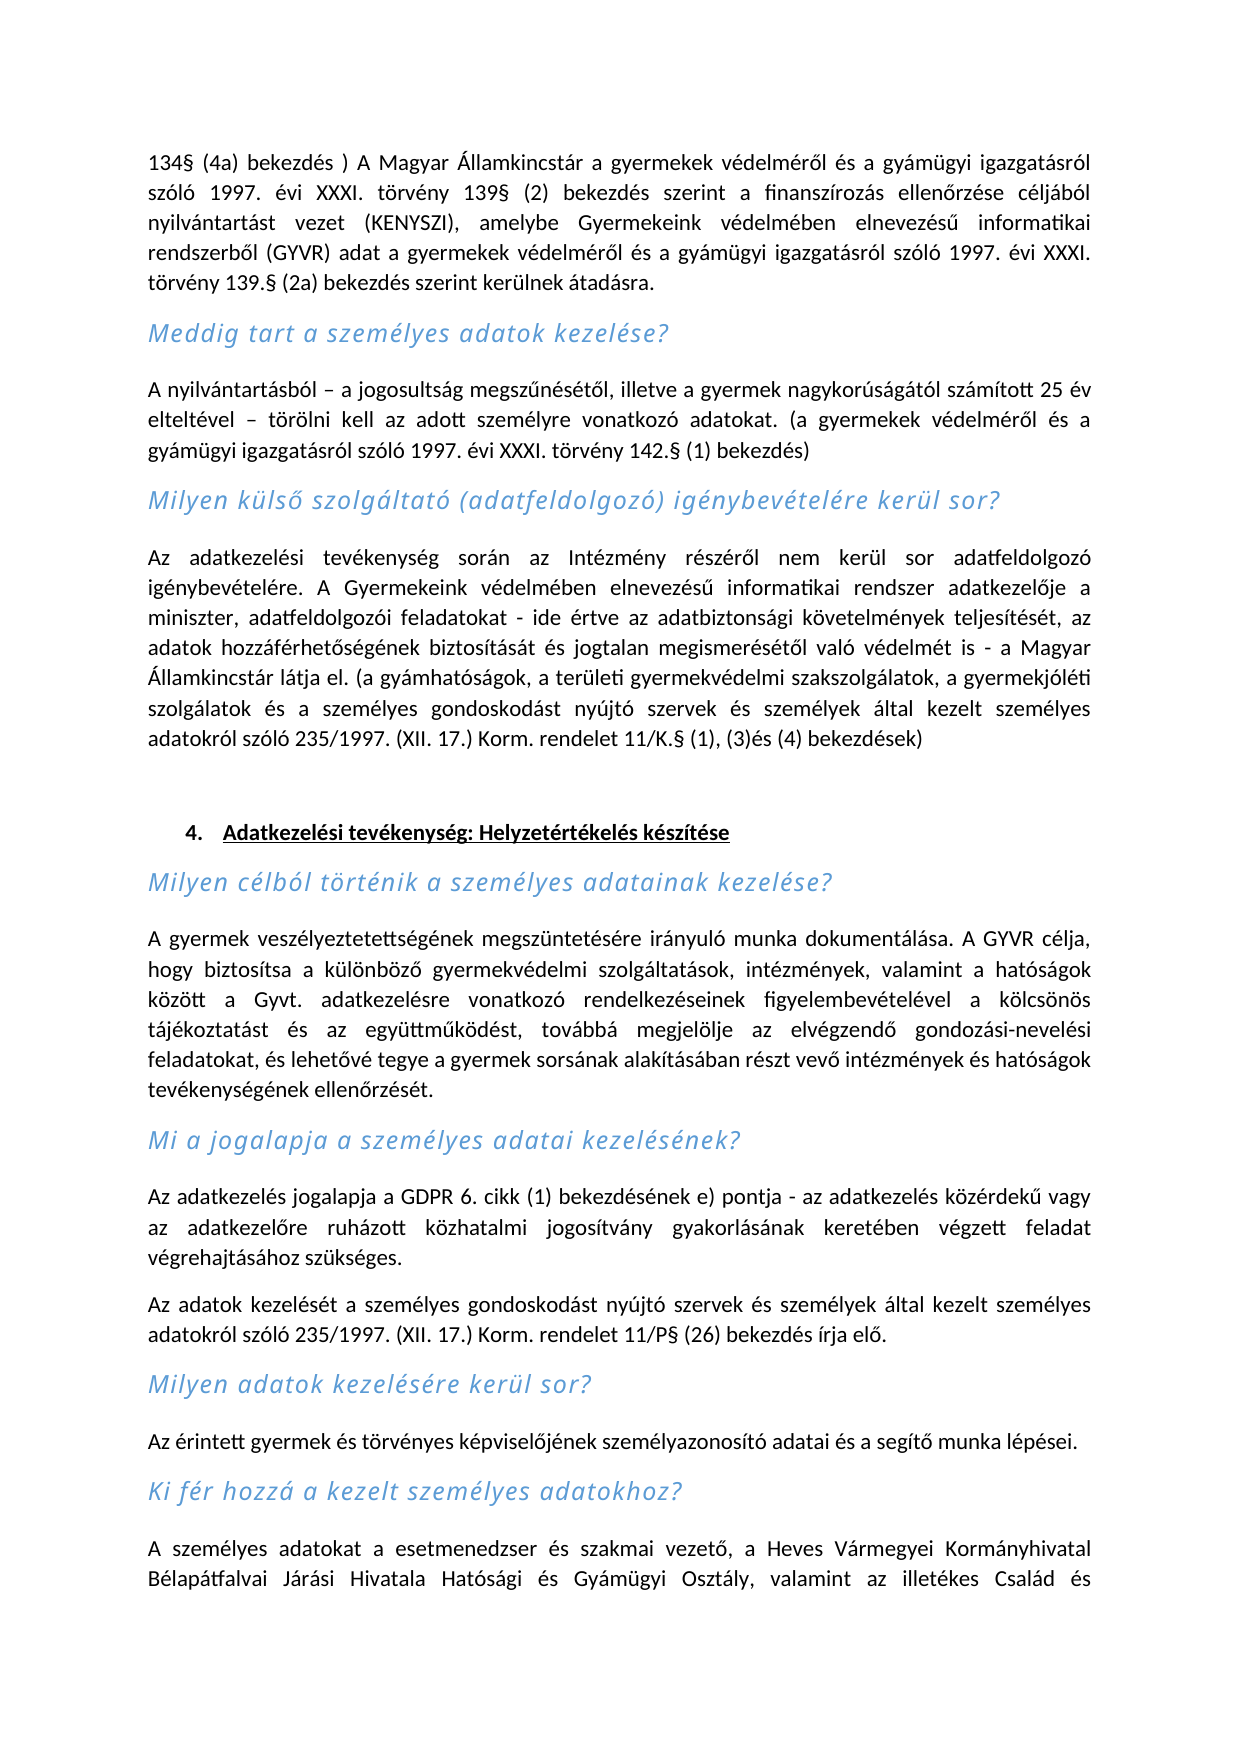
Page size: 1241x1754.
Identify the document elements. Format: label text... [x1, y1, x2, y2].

subtitle Milyen célból történik a személyes adatainak kezelése? [148, 864, 1093, 898]
subtitle Milyen külső szolgáltató (adatfeldolgozó) igénybevételére kerül sor? [148, 483, 1093, 517]
subtitle Mi a jogalapja a személyes adatai kezelésének? [148, 1122, 1093, 1156]
text Az érintett gyermek és törvényes képviselőjének személyazonosító adatai és a segítő munka lépései. [148, 1427, 1093, 1455]
subtitle Milyen adatok kezelésére kerül sor? [148, 1367, 1093, 1401]
text Az adatkezelés jogalapja a GDPR 6. cikk (1) bekezdésének e) pontja - az adatkezelés közérdekű vagy az adatkezelőre ruházott közhatalmi jogosítvány gyakorlásának keretében végzett feladat végrehajtásához szükséges. [148, 1182, 1093, 1271]
text Az adatkezelési tevékenység során az Intézmény részéről nem kerül sor adatfeldolgozó igénybevételére. A Gyermekeink védelmében elnevezésű informatikai rendszer adatkezelője a miniszter, adatfeldolgozói feladatokat - ide értve az adatbiztonsági követelmények teljesítését, az adatok hozzáférhetőségének biztosítását és jogtalan megismerésétől való védelmét is - a Magyar Államkincstár látja el. (a gyámhatóságok, a területi gyermekvédelmi szakszolgálatok, a gyermekjóléti szolgálatok és a személyes gondoskodást nyújtó szervek és személyek által kezelt személyes adatokról szóló 235/1997. (XII. 17.) Korm. rendelet 11/K.§ (1), (3)és (4) bekezdések) [148, 543, 1093, 752]
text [148, 148, 1093, 296]
subtitle Ki fér hozzá a kezelt személyes adatokhoz? [148, 1474, 1093, 1508]
subtitle Meddig tart a személyes adatok kezelése? [148, 315, 1093, 349]
text A nyilvántartásból – a jogosultság megszűnésétől, illetve a gyermek nagykorúságától számított 25 év elteltével – törölni kell az adott személyre vonatkozó adatokat. (a gyermekek védelméről és a gyámügyi igazgatásról szóló 1997. évi XXXI. törvény 142.§ (1) bekezdés) [148, 375, 1093, 464]
text Az adatok kezelését a személyes gondoskodást nyújtó szervek és személyek által kezelt személyes adatokról szóló 235/1997. (XII. 17.) Korm. rendelet 11/P§ (26) bekezdés írja elő. [148, 1290, 1093, 1348]
text A gyermek veszélyeztetettségének megszüntetésére irányuló munka dokumentálása. A GYVR célja, hogy biztosítsa a különböző gyermekvédelmi szolgáltatások, intézmények, valamint a hatóságok között a Gyvt. adatkezelésre vonatkozó rendelkezéseinek figyelembevételével a kölcsönös tájékoztatást és az együttműködést, továbbá megjelölje az elvégzendő gondozási-nevelési feladatokat, és lehetővé tegye a gyermek sorsának alakításában részt vevő intézmények és hatóságok tevékenységének ellenőrzését. [148, 924, 1093, 1103]
list Adatkezelési tevékenység: Helyzetértékelés készítése [185, 818, 1093, 846]
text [148, 1534, 1093, 1592]
